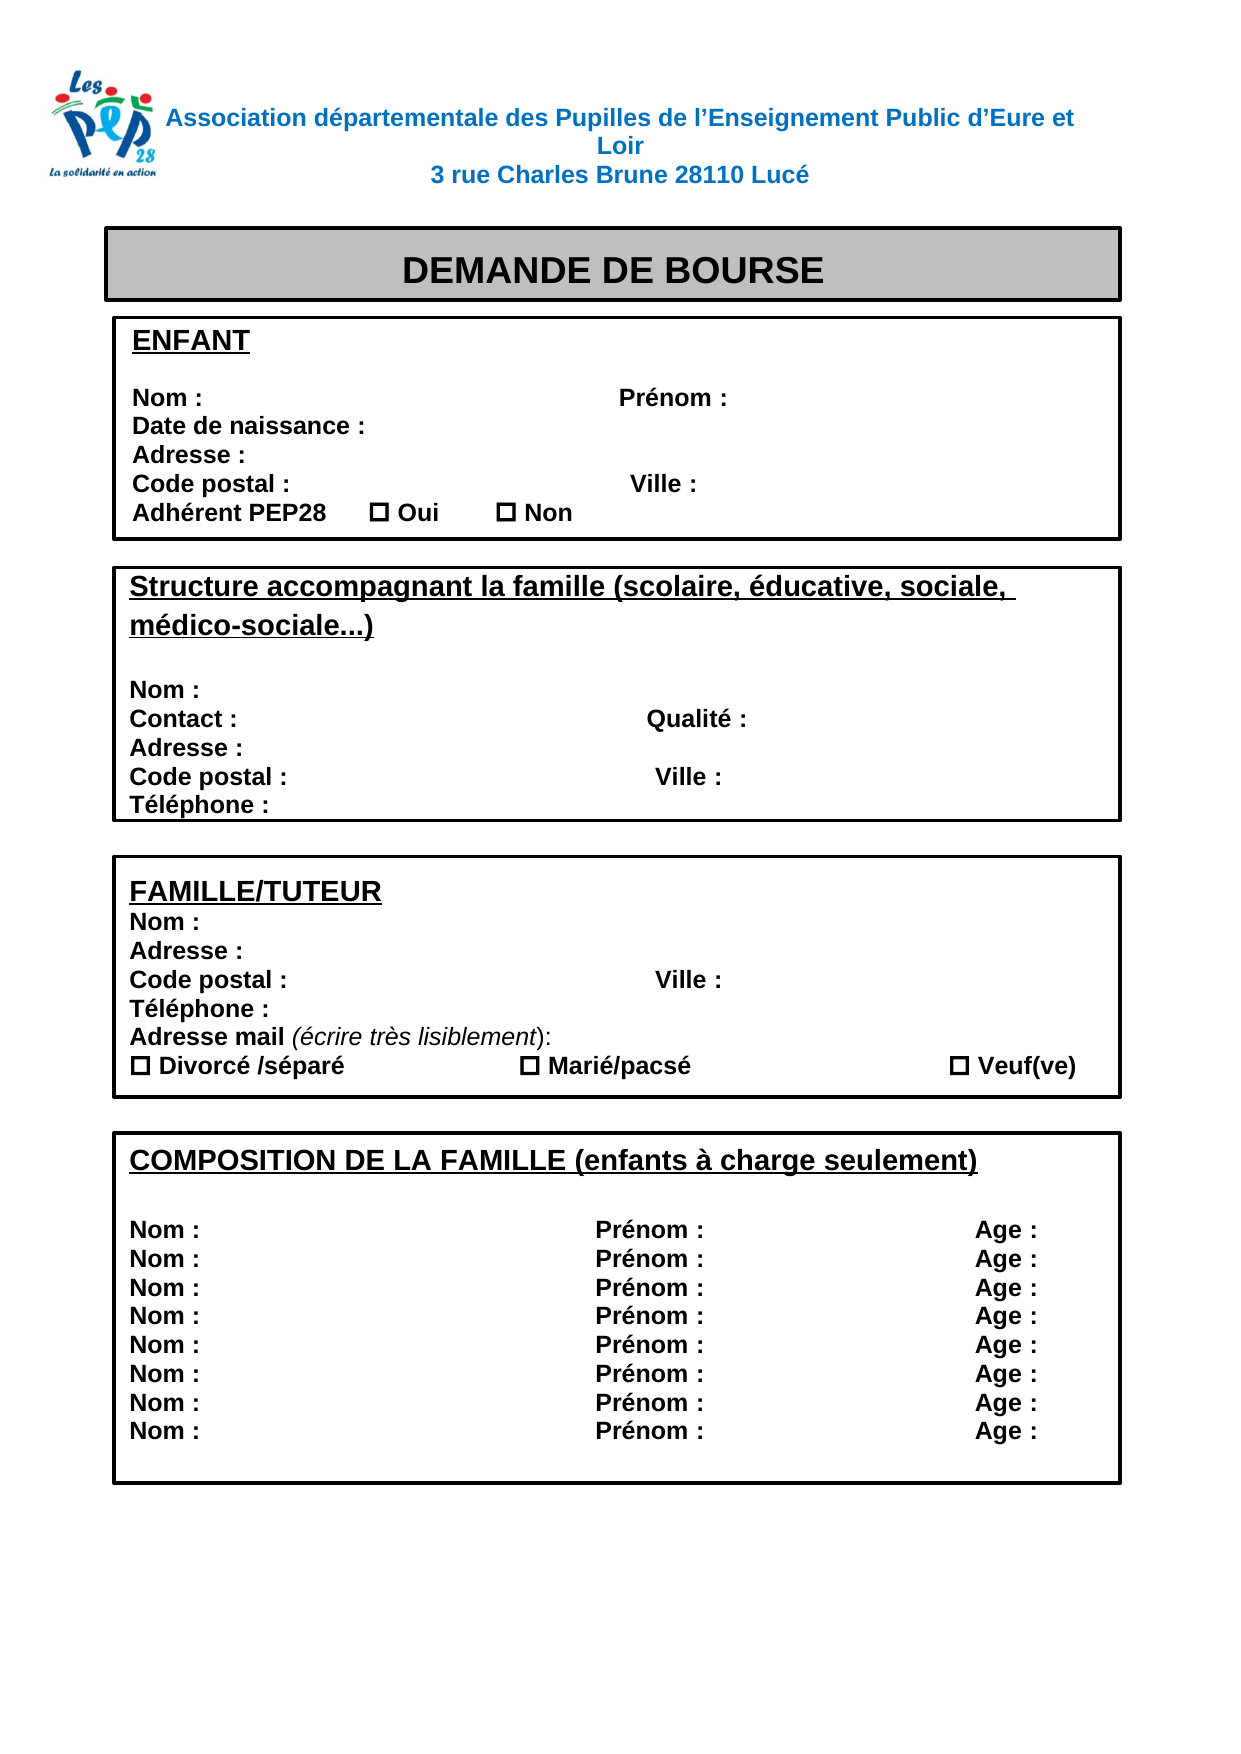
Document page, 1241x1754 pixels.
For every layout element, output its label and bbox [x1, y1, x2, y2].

picture [45, 66, 158, 181]
